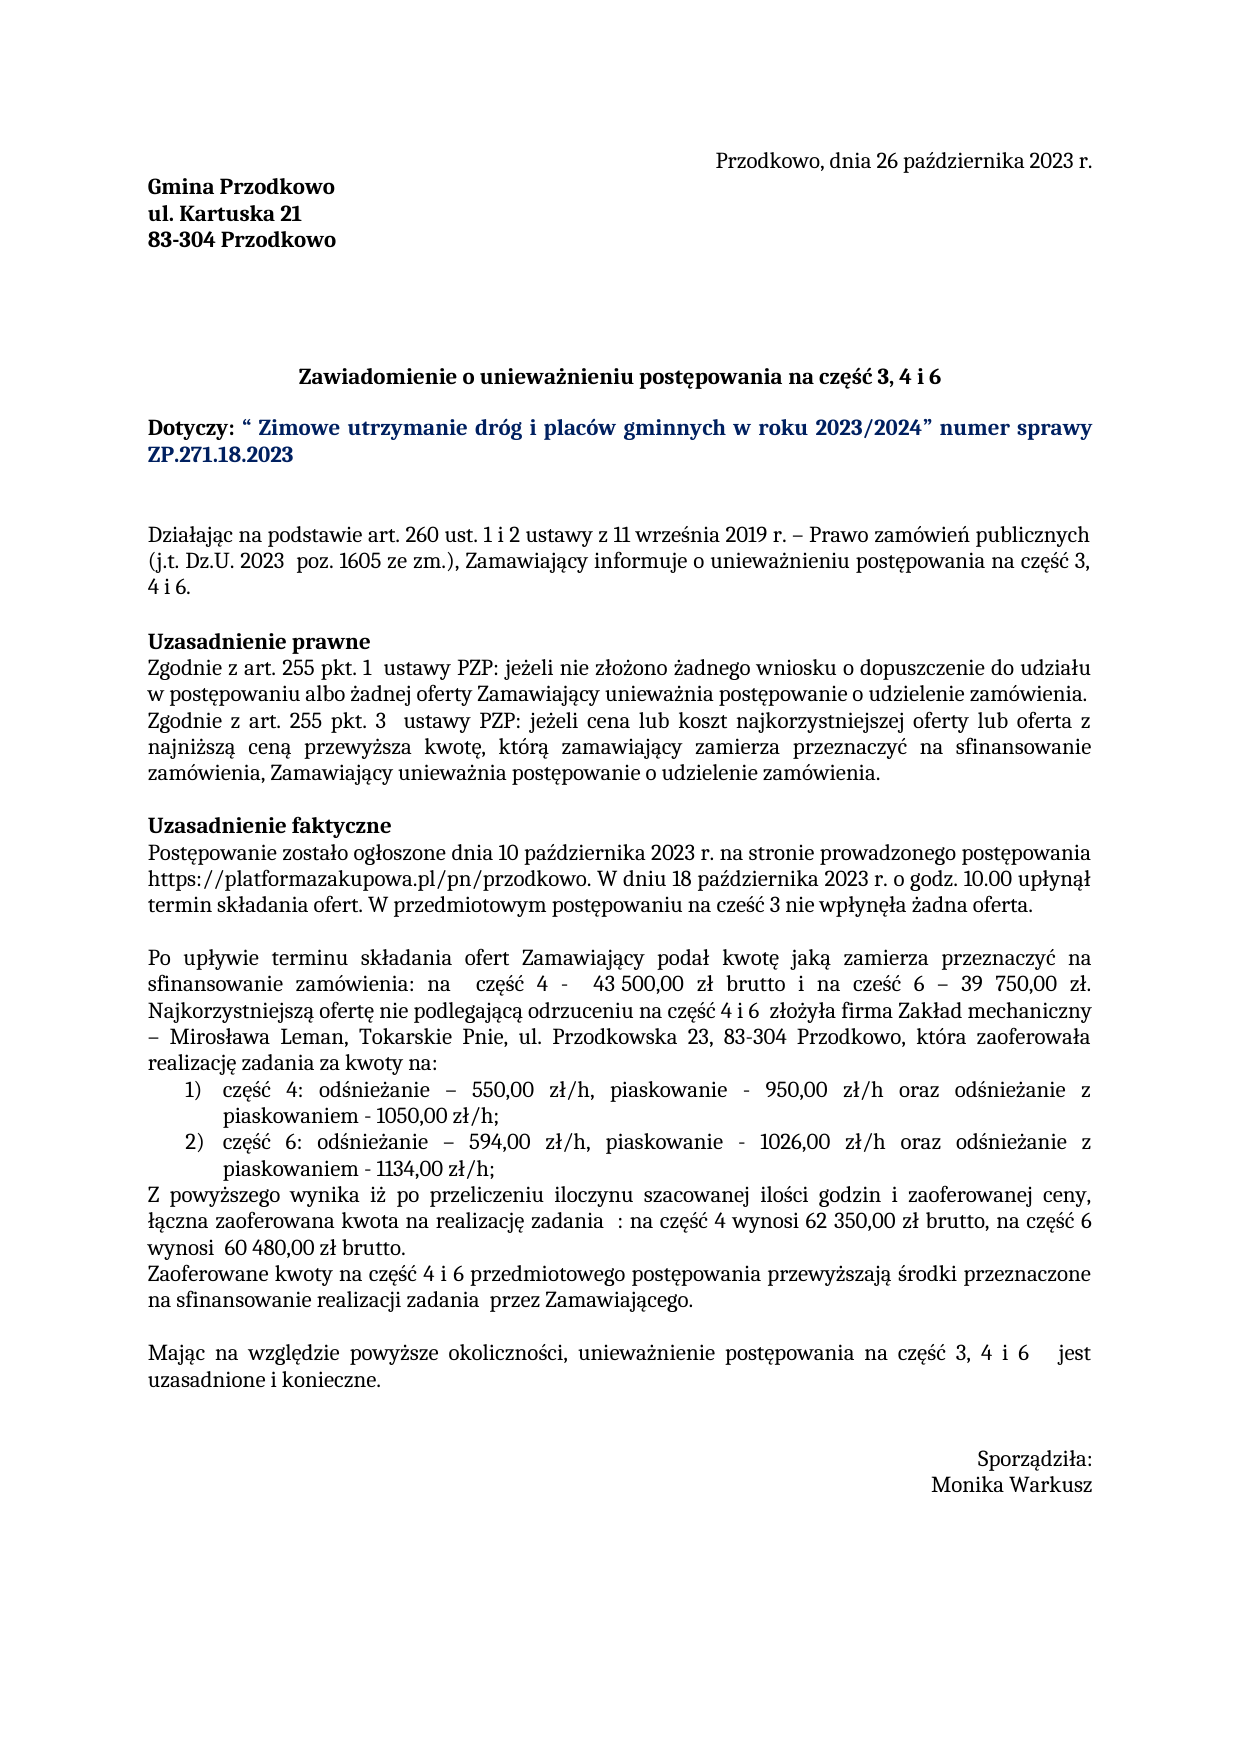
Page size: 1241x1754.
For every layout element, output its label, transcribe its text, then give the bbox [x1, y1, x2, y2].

text Monika Warkusz [148, 1472, 1093, 1498]
text Zaoferowane kwoty na część 4 i 6 przedmiotowego postępowania przewyższają środki przeznaczone na sfinansowanie realizacji zadania przez Zamawiającego. [148, 1261, 1093, 1314]
text Zgodnie z art. 255 pkt. 3 ustawy PZP: jeżeli cena lub koszt najkorzystniejszej oferty lub oferta z najniższą ceną przewyższa kwotę, którą zamawiający zamierza przeznaczyć na sfinansowanie zamówienia, Zamawiający unieważnia postępowanie o udzielenie zamówienia. [148, 707, 1093, 787]
text Z powyższego wynika iż po przeliczeniu iloczynu szacowanej ilości godzin i zaoferowanej ceny, łączna zaoferowana kwota na realizację zadania : na część 4 wynosi 62 350,00 zł brutto, na część 6 wynosi 60 480,00 zł brutto. [148, 1182, 1093, 1261]
text Zawiadomienie o unieważnieniu postępowania na część 3, 4 i 6 [148, 363, 1093, 390]
list część 4: odśnieżanie – 550,00 zł/h, piaskowanie - 950,00 zł/h oraz odśnieżanie z piaskowaniem - 1050,00 zł/h; [185, 1076, 1093, 1129]
text Przodkowo, dnia 26 października 2023 r. [118, 148, 1093, 174]
text Uzasadnienie faktyczne [148, 813, 1093, 839]
text Postępowanie zostało ogłoszone dnia 10 października 2023 r. na stronie prowadzonego postępowania https://platformazakupowa.pl/pn/przodkowo. W dniu 18 października 2023 r. o godz. 10.00 upłynął termin składania ofert. W przedmiotowym postępowaniu na cześć 3 nie wpłynęła żadna oferta. [148, 839, 1093, 918]
text Zgodnie z art. 255 pkt. 1 ustawy PZP: jeżeli nie złożono żadnego wniosku o dopuszczenie do udziału w postępowaniu albo żadnej oferty Zamawiający unieważnia postępowanie o udzielenie zamówienia. [148, 655, 1093, 707]
text Dotyczy: “ Zimowe utrzymanie dróg i placów gminnych w roku 2023/2024” numer sprawy ZP.271.18.2023 [148, 415, 1093, 468]
text Po upływie terminu składania ofert Zamawiający podał kwotę jaką zamierza przeznaczyć na sfinansowanie zamówienia: na część 4 - 43 500,00 zł brutto i na cześć 6 – 39 750,00 zł. Najkorzystniejszą ofertę nie podlegającą odrzuceniu na część 4 i 6 złożyła firma Zakład mechaniczny – Mirosława Leman, Tokarskie Pnie, ul. Przodkowska 23, 83-304 Przodkowo, która zaoferowała realizację zadania za kwoty na: [148, 945, 1093, 1076]
text 83-304 Przodkowo [148, 227, 1093, 253]
text Sporządziła: [148, 1445, 1093, 1472]
list część 6: odśnieżanie – 594,00 zł/h, piaskowanie - 1026,00 zł/h oraz odśnieżanie z piaskowaniem - 1134,00 zł/h; [185, 1129, 1093, 1182]
text Mając na względzie powyższe okoliczności, unieważnienie postępowania na część 3, 4 i 6 jest uzasadnione i konieczne. [148, 1340, 1093, 1393]
text ul. Kartuska 21 [148, 200, 1093, 227]
text Uzasadnienie prawne [148, 628, 1093, 655]
text Działając na podstawie art. 260 ust. 1 i 2 ustawy z 11 września 2019 r. – Prawo zamówień publicznych (j.t. Dz.U. 2023 poz. 1605 ze zm.), Zamawiający informuje o unieważnieniu postępowania na część 3, 4 i 6. [148, 521, 1093, 600]
text Gmina Przodkowo [148, 174, 1093, 200]
